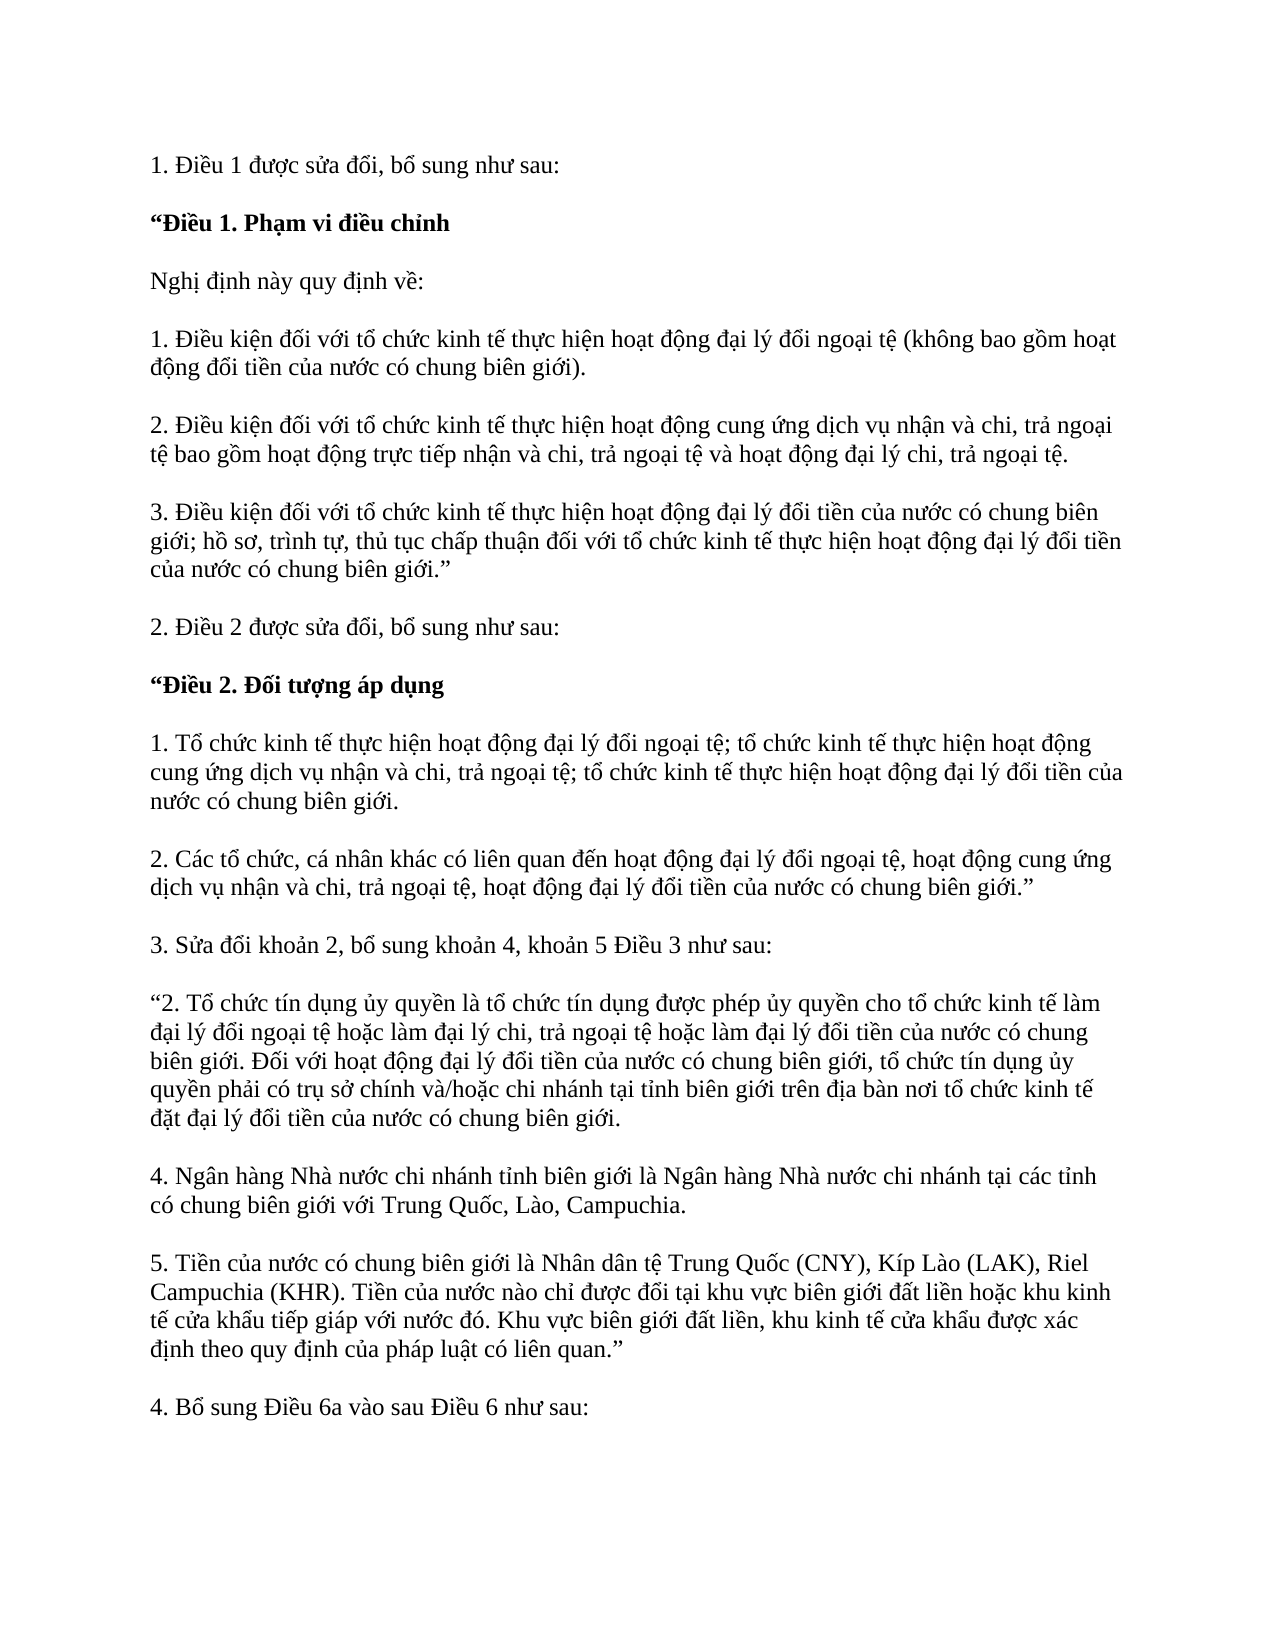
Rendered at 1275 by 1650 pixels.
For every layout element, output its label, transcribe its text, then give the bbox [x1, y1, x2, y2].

text 4. Bổ sung Điều 6a vào sau Điều 6 như sau: [150, 1392, 1125, 1421]
text 2. Các tổ chức, cá nhân khác có liên quan đến hoạt động đại lý đổi ngoại tệ, hoạt động cung ứng dịch vụ nhận và chi, trả ngoại tệ, hoạt động đại lý đổi tiền của nước có chung biên giới.” [150, 844, 1125, 901]
text 1. Tổ chức kinh tế thực hiện hoạt động đại lý đổi ngoại tệ; tổ chức kinh tế thực hiện hoạt động cung ứng dịch vụ nhận và chi, trả ngoại tệ; tổ chức kinh tế thực hiện hoạt động đại lý đổi tiền của nước có chung biên giới. [150, 728, 1125, 814]
text Nghị định này quy định về: [150, 266, 1125, 294]
text 4. Ngân hàng Nhà nước chi nhánh tỉnh biên giới là Ngân hàng Nhà nước chi nhánh tại các tỉnh có chung biên giới với Trung Quốc, Lào, Campuchia. [150, 1161, 1125, 1219]
text 2. Điều kiện đối với tổ chức kinh tế thực hiện hoạt động cung ứng dịch vụ nhận và chi, trả ngoại tệ bao gồm hoạt động trực tiếp nhận và chi, trả ngoại tệ và hoạt động đại lý chi, trả ngoại tệ. [150, 410, 1125, 468]
text 3. Sửa đổi khoản 2, bổ sung khoản 4, khoản 5 Điều 3 như sau: [150, 930, 1125, 959]
text 5. Tiền của nước có chung biên giới là Nhân dân tệ Trung Quốc (CNY), Kíp Lào (LAK), Riel Campuchia (KHR). Tiền của nước nào chỉ được đổi tại khu vực biên giới đất liền hoặc khu kinh tế cửa khẩu tiếp giáp với nước đó. Khu vực biên giới đất liền, khu kinh tế cửa khẩu được xác định theo quy định của pháp luật có liên quan.” [150, 1248, 1125, 1363]
text 3. Điều kiện đối với tổ chức kinh tế thực hiện hoạt động đại lý đổi tiền của nước có chung biên giới; hồ sơ, trình tự, thủ tục chấp thuận đối với tổ chức kinh tế thực hiện hoạt động đại lý đổi tiền của nước có chung biên giới.” [150, 497, 1125, 583]
text “2. Tổ chức tín dụng ủy quyền là tổ chức tín dụng được phép ủy quyền cho tổ chức kinh tế làm đại lý đổi ngoại tệ hoặc làm đại lý chi, trả ngoại tệ hoặc làm đại lý đổi tiền của nước có chung biên giới. Đối với hoạt động đại lý đổi tiền của nước có chung biên giới, tổ chức tín dụng ủy quyền phải có trụ sở chính và/hoặc chi nhánh tại tỉnh biên giới trên địa bàn nơi tổ chức kinh tế đặt đại lý đổi tiền của nước có chung biên giới. [150, 988, 1125, 1132]
text “Điều 1. Phạm vi điều chỉnh [150, 208, 1125, 237]
text 1. Điều kiện đối với tổ chức kinh tế thực hiện hoạt động đại lý đổi ngoại tệ (không bao gồm hoạt động đổi tiền của nước có chung biên giới). [150, 324, 1125, 381]
text “Điều 2. Đối tượng áp dụng [150, 670, 1125, 699]
text 1. Điều 1 được sửa đổi, bổ sung như sau: [150, 150, 1125, 179]
text 2. Điều 2 được sửa đổi, bổ sung như sau: [150, 612, 1125, 641]
